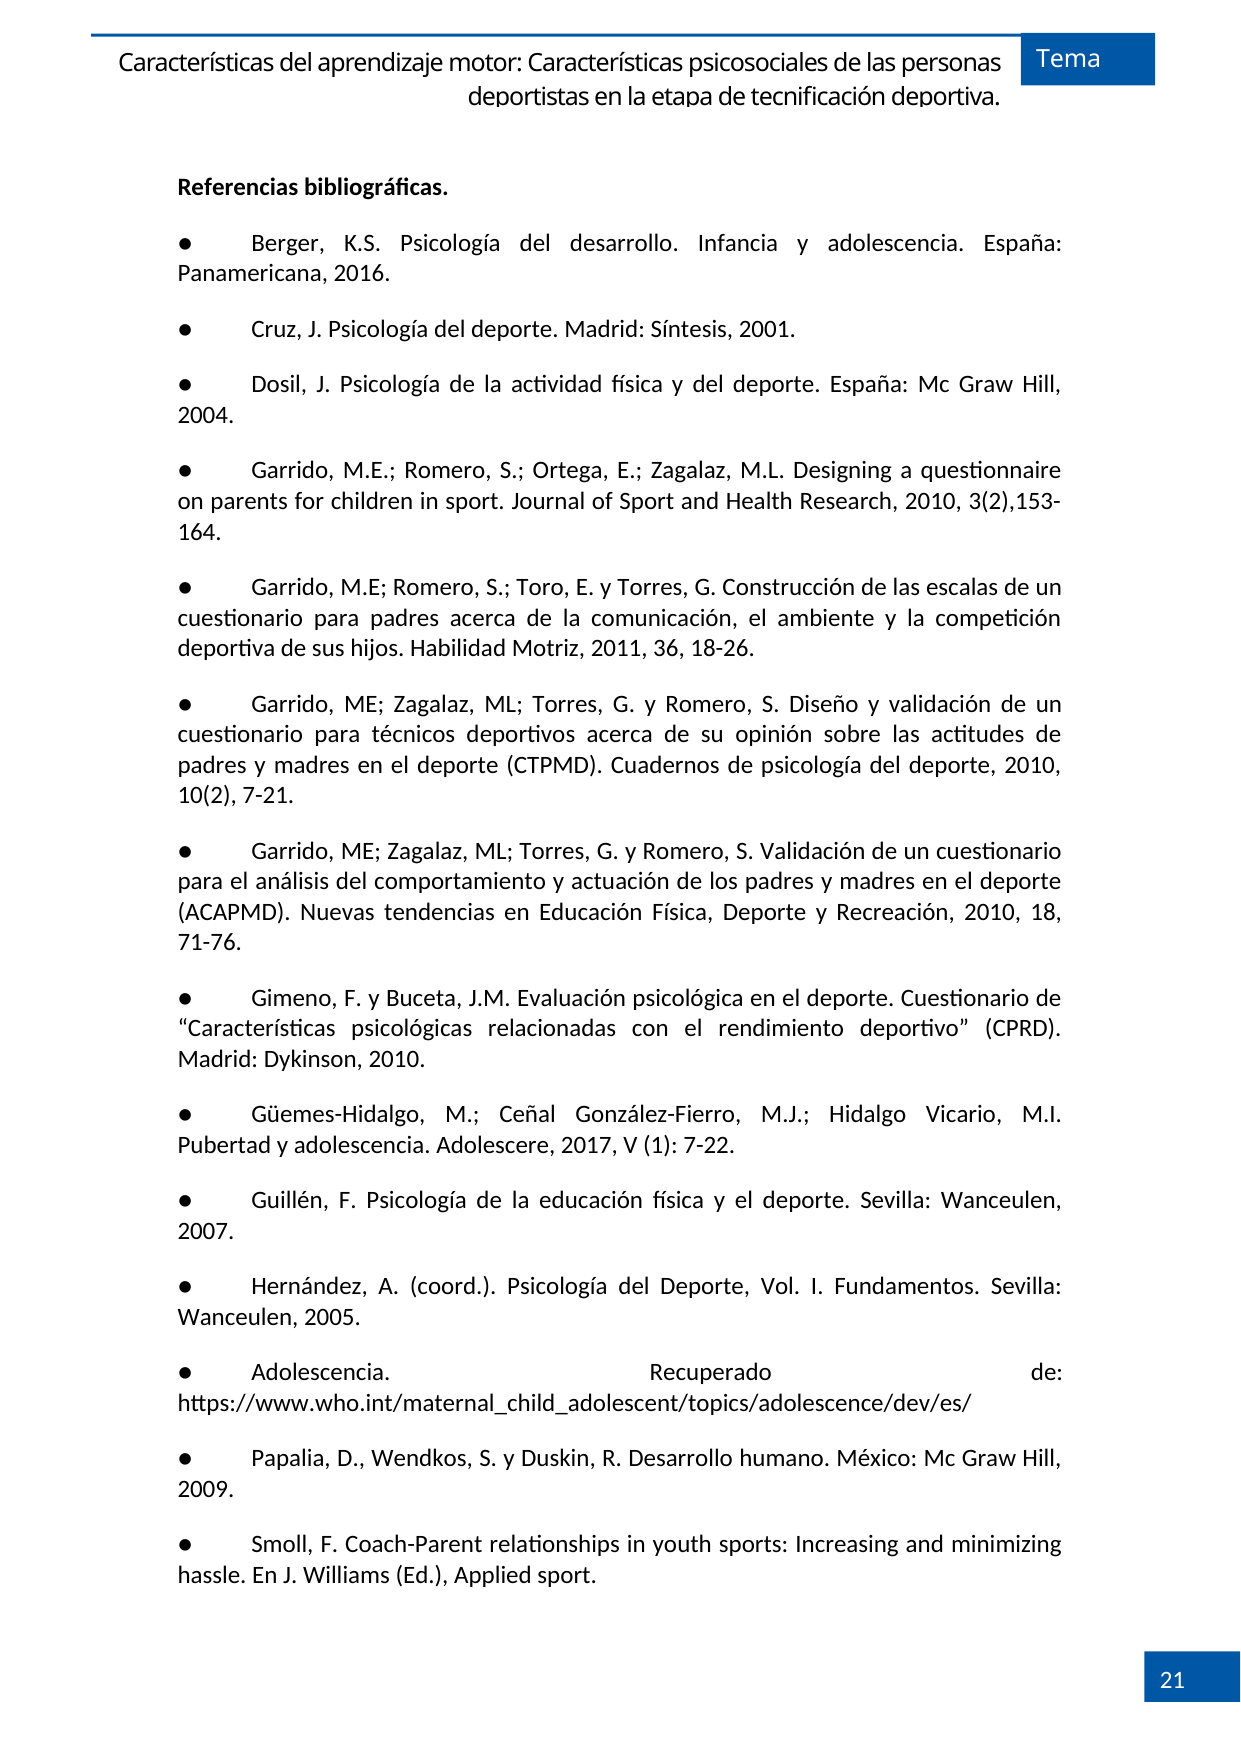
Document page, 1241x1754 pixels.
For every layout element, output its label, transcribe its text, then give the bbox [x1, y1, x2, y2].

text ● Garrido, M.E.; Romero, S.; Ortega, E.; Zagalaz, M.L. Designing a questionnaire on parents for children in sport. Journal of Sport and Health Research, 2010, 3(2),153-164. [177, 454, 1063, 546]
text ● Guillén, F. Psicología de la educación física y el deporte. Sevilla: Wanceulen, 2007. [177, 1184, 1063, 1246]
text ● Garrido, ME; Zagalaz, ML; Torres, G. y Romero, S. Diseño y validación de un cuestionario para técnicos deportivos acerca de su opinión sobre las actitudes de padres y madres en el deporte (CTPMD). Cuadernos de psicología del deporte, 2010, 10(2), 7-21. [177, 688, 1063, 810]
text ● Gimeno, F. y Buceta, J.M. Evaluación psicológica en el deporte. Cuestionario de “Características psicológicas relacionadas con el rendimiento deportivo” (CPRD). Madrid: Dykinson, 2010. [177, 982, 1063, 1073]
text ● Hernández, A. (coord.). Psicología del Deporte, Vol. I. Fundamentos. Sevilla: Wanceulen, 2005. [177, 1271, 1063, 1332]
text ● Garrido, M.E; Romero, S.; Toro, E. y Torres, G. Construcción de las escalas de un cuestionario para padres acerca de la comunicación, el ambiente y la competición deportiva de sus hijos. Habilidad Motriz, 2011, 36, 18-26. [177, 571, 1063, 663]
text ● Papalia, D., Wendkos, S. y Duskin, R. Desarrollo humano. México: Mc Graw Hill, 2009. [177, 1443, 1063, 1504]
text ● Adolescencia. Recuperado de: https://www.who.int/maternal_child_adolescent/topics/adolescence/dev/es/ [177, 1357, 1063, 1418]
text ● Berger, K.S. Psicología del desarrollo. Infancia y adolescencia. España: Panamericana, 2016. [177, 227, 1063, 288]
text ● Dosil, J. Psicología de la actividad física y del deporte. España: Mc Graw Hill, 2004. [177, 368, 1063, 429]
text Referencias bibliográficas. [177, 171, 1063, 202]
text ● Garrido, ME; Zagalaz, ML; Torres, G. y Romero, S. Validación de un cuestionario para el análisis del comportamiento y actuación de los padres y madres en el deporte (ACAPMD). Nuevas tendencias en Educación Física, Deporte y Recreación, 2010, 18, 71-76. [177, 835, 1063, 957]
text ● Güemes-Hidalgo, M.; Ceñal González-Fierro, M.J.; Hidalgo Vicario, M.I. Pubertad y adolescencia. Adolescere, 2017, V (1): 7-22. [177, 1098, 1063, 1159]
text ● Cruz, J. Psicología del deporte. Madrid: Síntesis, 2001. [177, 313, 1063, 343]
text ● Smoll, F. Coach-Parent relationships in youth sports: Increasing and minimizing hassle. En J. Williams (Ed.), Applied sport. [177, 1529, 1063, 1590]
